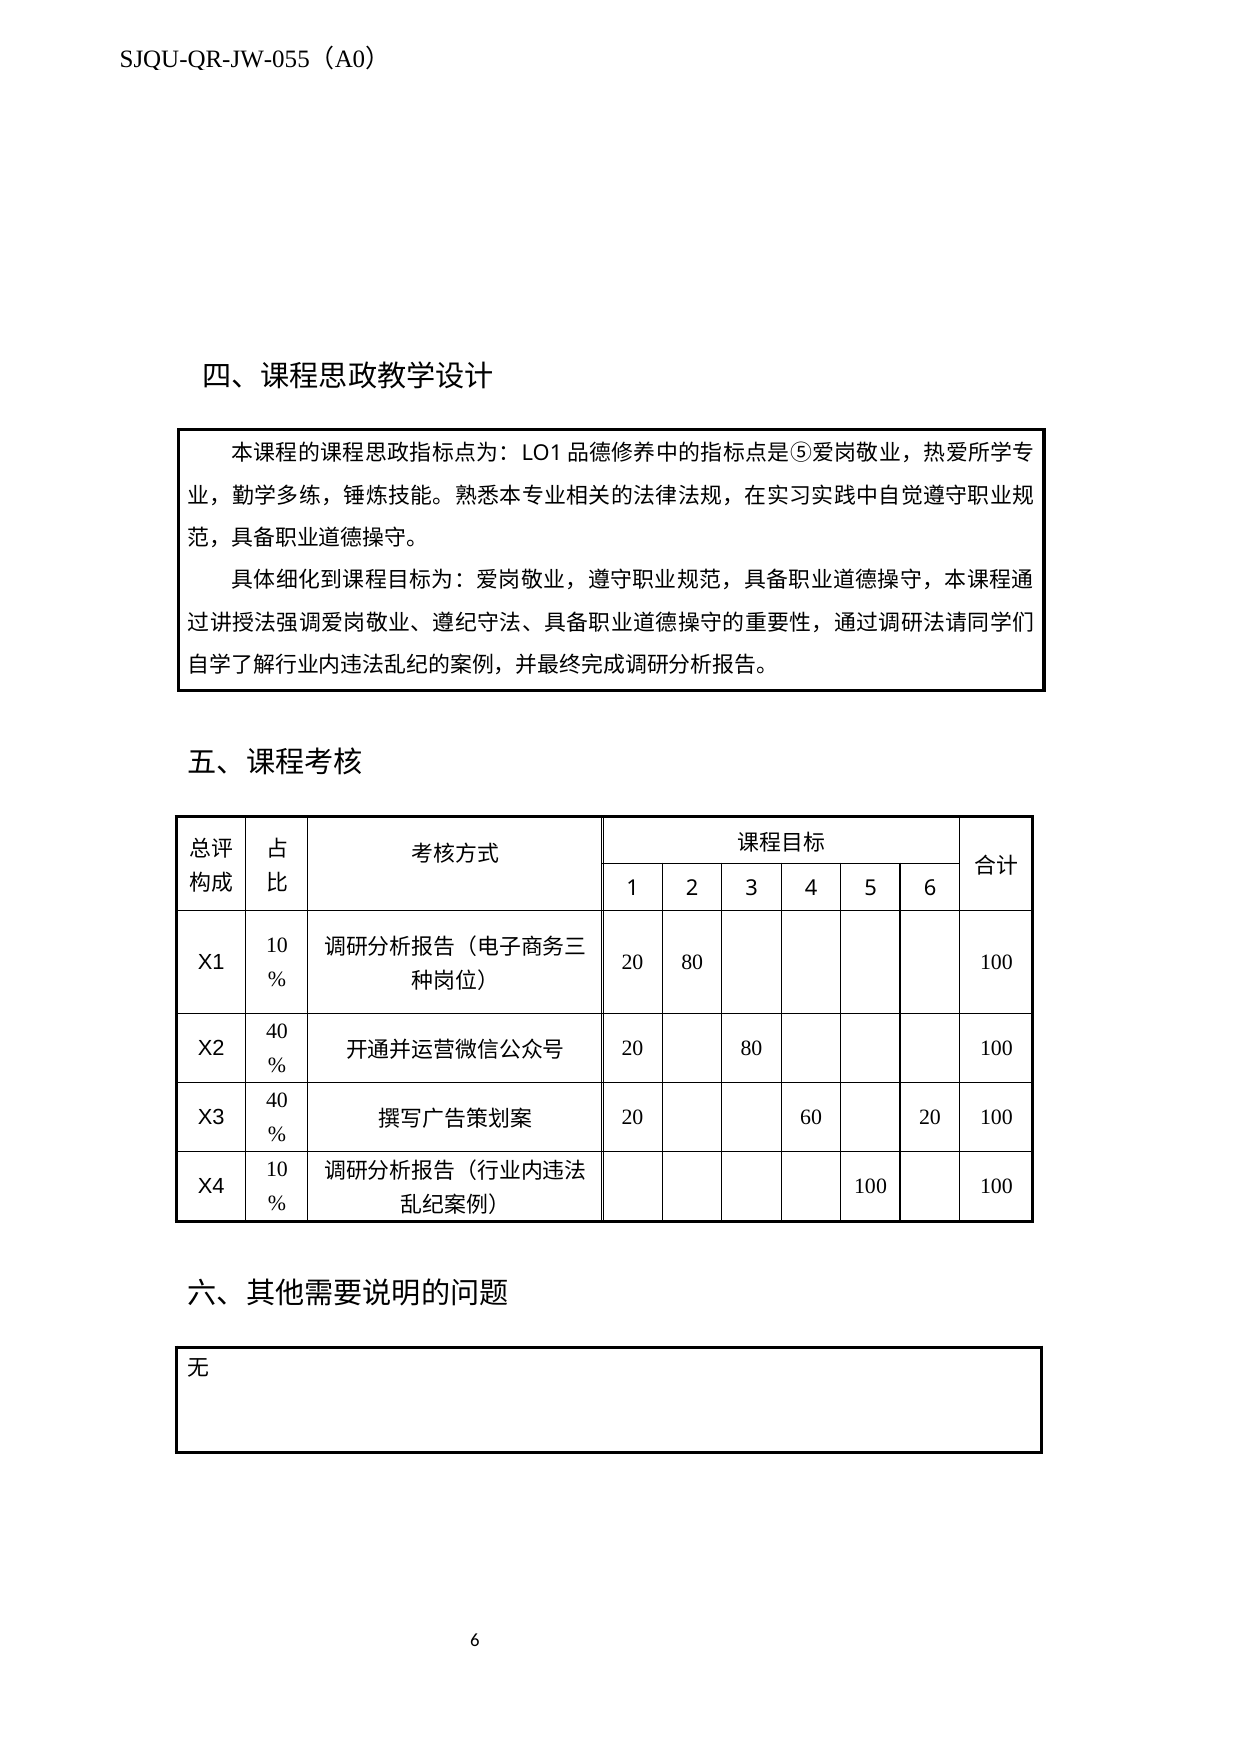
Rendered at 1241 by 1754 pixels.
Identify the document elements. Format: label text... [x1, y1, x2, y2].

table_cell X2 [178, 1014, 245, 1082]
table_cell X1 [178, 911, 245, 1013]
table_cell [782, 1152, 840, 1219]
table_cell 100 [960, 1152, 1031, 1219]
table_cell 60 [782, 1083, 840, 1151]
table_cell 80 [663, 911, 721, 1013]
table_cell 20 [901, 1083, 959, 1151]
table_cell [901, 911, 959, 1013]
table_cell 80 [722, 1014, 781, 1082]
table_cell 10% [246, 911, 307, 1013]
table_cell [663, 1152, 721, 1219]
table_header 合计 [960, 818, 1031, 910]
table_cell 调研分析报告（行业内违法乱纪案例） [308, 1152, 601, 1219]
table_cell 3 [722, 864, 781, 910]
table_cell [841, 1083, 899, 1151]
table_cell 40% [246, 1014, 307, 1082]
table_cell 20 [604, 1014, 662, 1082]
table_cell 100 [960, 1014, 1031, 1082]
table_cell 10% [246, 1152, 307, 1219]
text 六、其他需要说明的问题 [187, 1257, 1053, 1324]
table_cell 调研分析报告（电子商务三种岗位） [308, 911, 601, 1013]
table_cell X3 [178, 1083, 245, 1151]
table_cell [782, 1014, 840, 1082]
table_cell 1 [604, 864, 662, 910]
table_cell 开通并运营微信公众号 [308, 1014, 601, 1082]
table_header 占比 [246, 818, 307, 910]
table_cell 6 [901, 864, 959, 910]
table_cell 2 [663, 864, 721, 910]
table_cell [722, 1152, 781, 1219]
text 四、课程思政教学设计 [187, 339, 1053, 407]
table_cell 100 [841, 1152, 899, 1219]
table_cell 40% [246, 1083, 307, 1151]
table_cell [901, 1152, 959, 1219]
table_header 考核方式 [308, 818, 601, 910]
table_header 无 [178, 1349, 1040, 1451]
table_cell [782, 911, 840, 1013]
table_cell 4 [782, 864, 840, 910]
table_cell 20 [604, 1083, 662, 1151]
table_cell 100 [960, 911, 1031, 1013]
table_header 课程目标 [604, 818, 959, 862]
table_cell [604, 1152, 662, 1219]
table_header 总评构成 [178, 818, 245, 910]
table_cell [663, 1014, 721, 1082]
table_cell 撰写广告策划案 [308, 1083, 601, 1151]
text 五、课程考核 [187, 726, 1053, 794]
table_cell [901, 1014, 959, 1082]
table_header 本课程的课程思政指标点为：LO1品德修养中的指标点是⑤爱岗敬业，热爱所学专业，勤学多练，锤炼技能。熟悉本专业相关的法律法规，在实习实践中自觉遵守职业规范，具备职业道德操守。 具体细化到课程目标为：爱岗敬业，遵守职业规范，具备职业道德操守，本课程通过讲授法强调爱岗敬业、遵纪守法、具备职业道德操守的重要性，通过调研法请同学们自学了解行业内违法乱纪的案例，并最终完成调研分析报告。 [180, 431, 1042, 689]
table_cell 100 [960, 1083, 1031, 1151]
table_cell X4 [178, 1152, 245, 1219]
table_cell [841, 911, 899, 1013]
table_cell [841, 1014, 899, 1082]
table_cell 5 [841, 864, 899, 910]
table_cell [722, 1083, 781, 1151]
table_cell [722, 911, 781, 1013]
table_cell 20 [604, 911, 662, 1013]
table_cell [663, 1083, 721, 1151]
